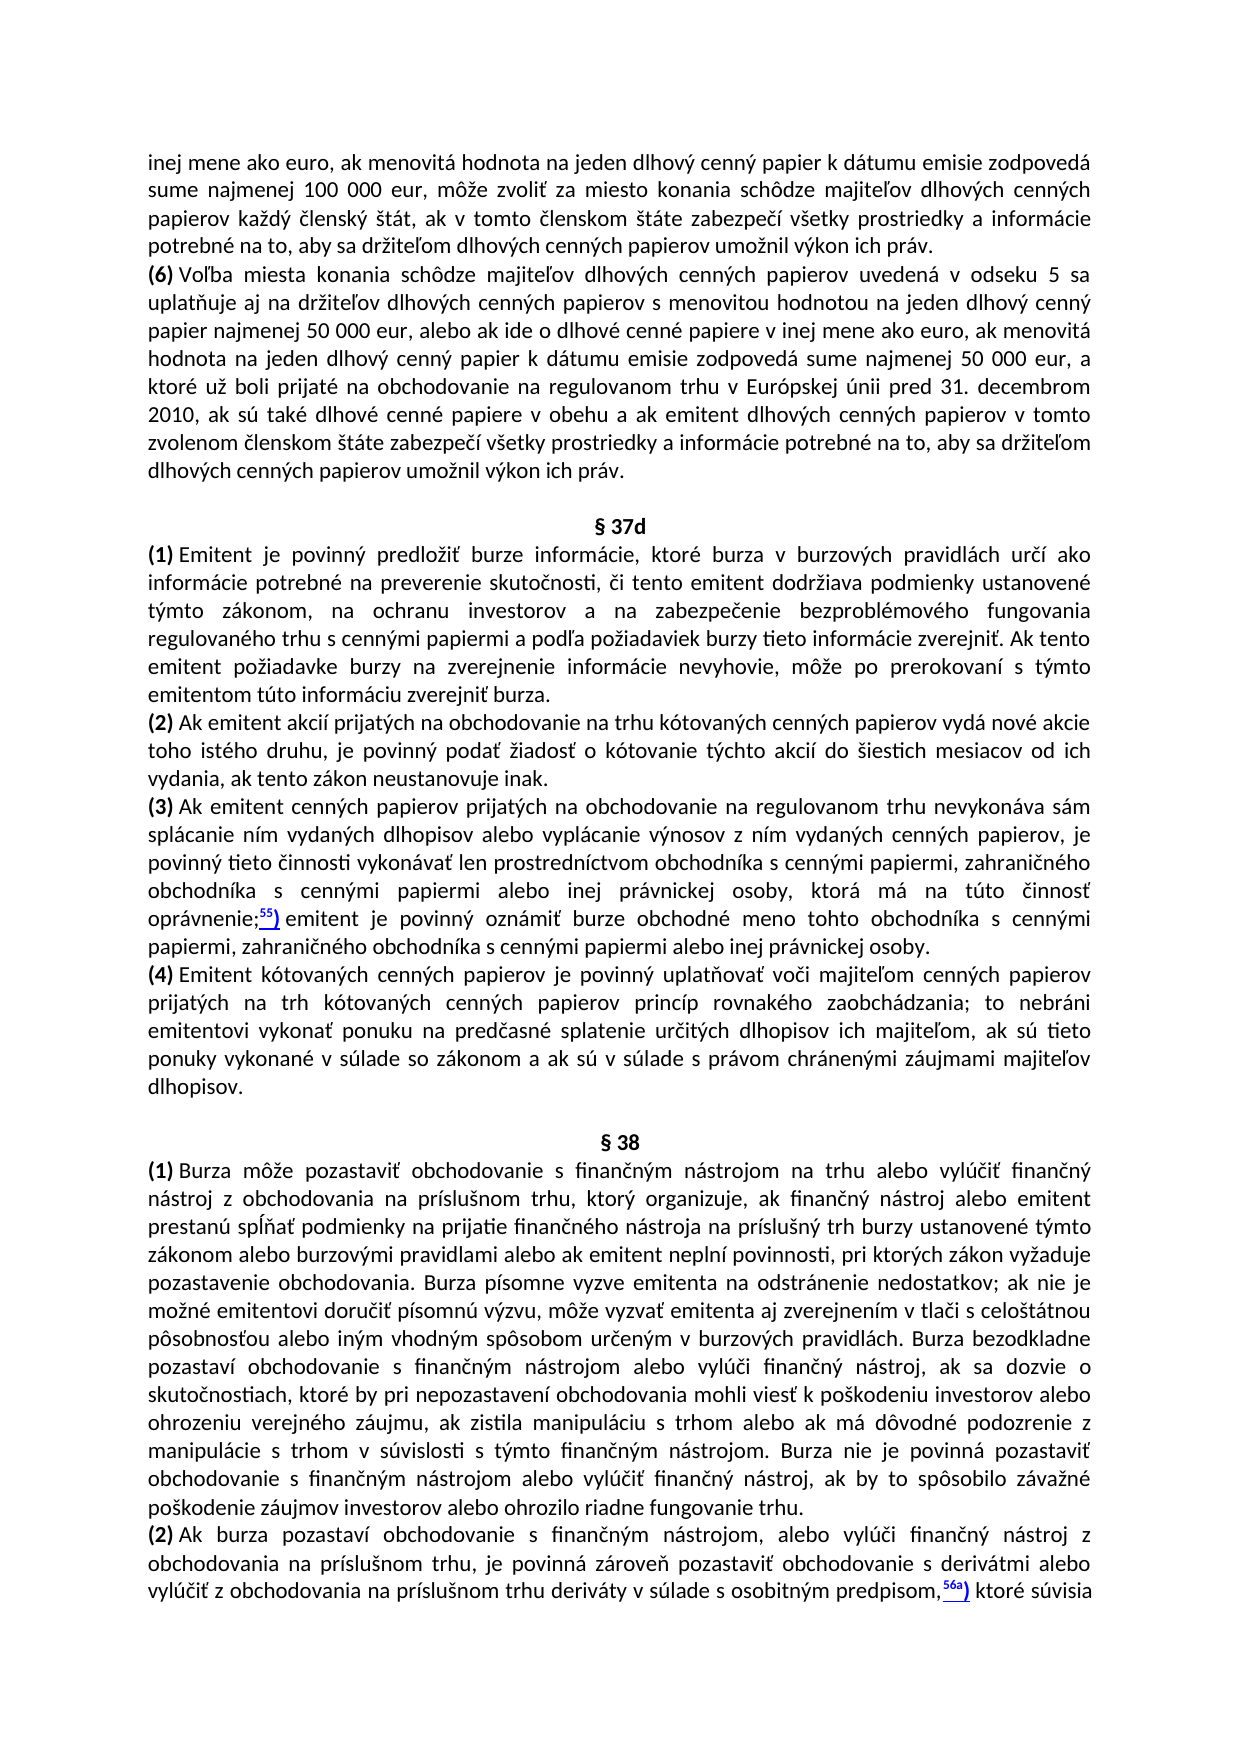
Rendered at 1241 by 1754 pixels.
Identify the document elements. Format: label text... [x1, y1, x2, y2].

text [148, 1521, 1093, 1605]
text (1) Emitent je povinný predložiť burze informácie, ktoré burza v burzových pravidlách určí ako informácie potrebné na preverenie skutočnosti, či tento emitent dodržiava podmienky ustanovené týmto zákonom, na ochranu investorov a na zabezpečenie bezproblémového fungovania regulovaného trhu s cennými papiermi a podľa požiadaviek burzy tieto informácie zverejniť. Ak tento emitent požiadavke burzy na zverejnenie informácie nevyhovie, môže po prerokovaní s týmto emitentom túto informáciu zverejniť burza. [148, 540, 1093, 708]
text (1) Burza môže pozastaviť obchodovanie s finančným nástrojom na trhu alebo vylúčiť finančný nástroj z obchodovania na príslušnom trhu, ktorý organizuje, ak finančný nástroj alebo emitent prestanú spĺňať podmienky na prijatie finančného nástroja na príslušný trh burzy ustanovené týmto zákonom alebo burzovými pravidlami alebo ak emitent neplní povinnosti, pri ktorých zákon vyžaduje pozastavenie obchodovania. Burza písomne vyzve emitenta na odstránenie nedostatkov; ak nie je možné emitentovi doručiť písomnú výzvu, môže vyzvať emitenta aj zverejnením v tlači s celoštátnou pôsobnosťou alebo iným vhodným spôsobom určeným v burzových pravidlách. Burza bezodkladne pozastaví obchodovanie s finančným nástrojom alebo vylúči finančný nástroj, ak sa dozvie o skutočnostiach, ktoré by pri nepozastavení obchodovania mohli viesť k poškodeniu investorov alebo ohrozeniu verejného záujmu, ak zistila manipuláciu s trhom alebo ak má dôvodné podozrenie z manipulácie s trhom v súvislosti s týmto finančným nástrojom. Burza nie je povinná pozastaviť obchodovanie s finančným nástrojom alebo vylúčiť finančný nástroj, ak by to spôsobilo závažné poškodenie záujmov investorov alebo ohrozilo riadne fungovanie trhu. [148, 1156, 1093, 1521]
text (3) Ak emitent cenných papierov prijatých na obchodovanie na regulovanom trhu nevykonáva sám splácanie ním vydaných dlhopisov alebo vyplácanie výnosov z ním vydaných cenných papierov, je povinný tieto činnosti vykonávať len prostredníctvom obchodníka s cennými papiermi, zahraničného obchodníka s cennými papiermi alebo inej právnickej osoby, ktorá má na túto činnosť oprávnenie;55) emitent je povinný oznámiť burze obchodné meno tohto obchodníka s cennými papiermi, zahraničného obchodníka s cennými papiermi alebo inej právnickej osoby. [148, 792, 1093, 960]
text (2) Ak emitent akcií prijatých na obchodovanie na trhu kótovaných cenných papierov vydá nové akcie toho istého druhu, je povinný podať žiadosť o kótovanie týchto akcií do šiestich mesiacov od ich vydania, ak tento zákon neustanovuje inak. [148, 708, 1093, 792]
text § 38 [148, 1128, 1093, 1156]
text (4) Emitent kótovaných cenných papierov je povinný uplatňovať voči majiteľom cenných papierov prijatých na trh kótovaných cenných papierov princíp rovnakého zaobchádzania; to nebráni emitentovi vykonať ponuku na predčasné splatenie určitých dlhopisov ich majiteľom, ak sú tieto ponuky vykonané v súlade so zákonom a ak sú v súlade s právom chránenými záujmami majiteľov dlhopisov. [148, 960, 1093, 1100]
text (6) Voľba miesta konania schôdze majiteľov dlhových cenných papierov uvedená v odseku 5 sa uplatňuje aj na držiteľov dlhových cenných papierov s menovitou hodnotou na jeden dlhový cenný papier najmenej 50 000 eur, alebo ak ide o dlhové cenné papiere v inej mene ako euro, ak menovitá hodnota na jeden dlhový cenný papier k dátumu emisie zodpovedá sume najmenej 50 000 eur, a ktoré už boli prijaté na obchodovanie na regulovanom trhu v Európskej únii pred 31. decembrom 2010, ak sú také dlhové cenné papiere v obehu a ak emitent dlhových cenných papierov v tomto zvolenom členskom štáte zabezpečí všetky prostriedky a informácie potrebné na to, aby sa držiteľom dlhových cenných papierov umožnil výkon ich práv. [148, 260, 1093, 484]
text § 37d [148, 512, 1093, 540]
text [148, 148, 1093, 260]
